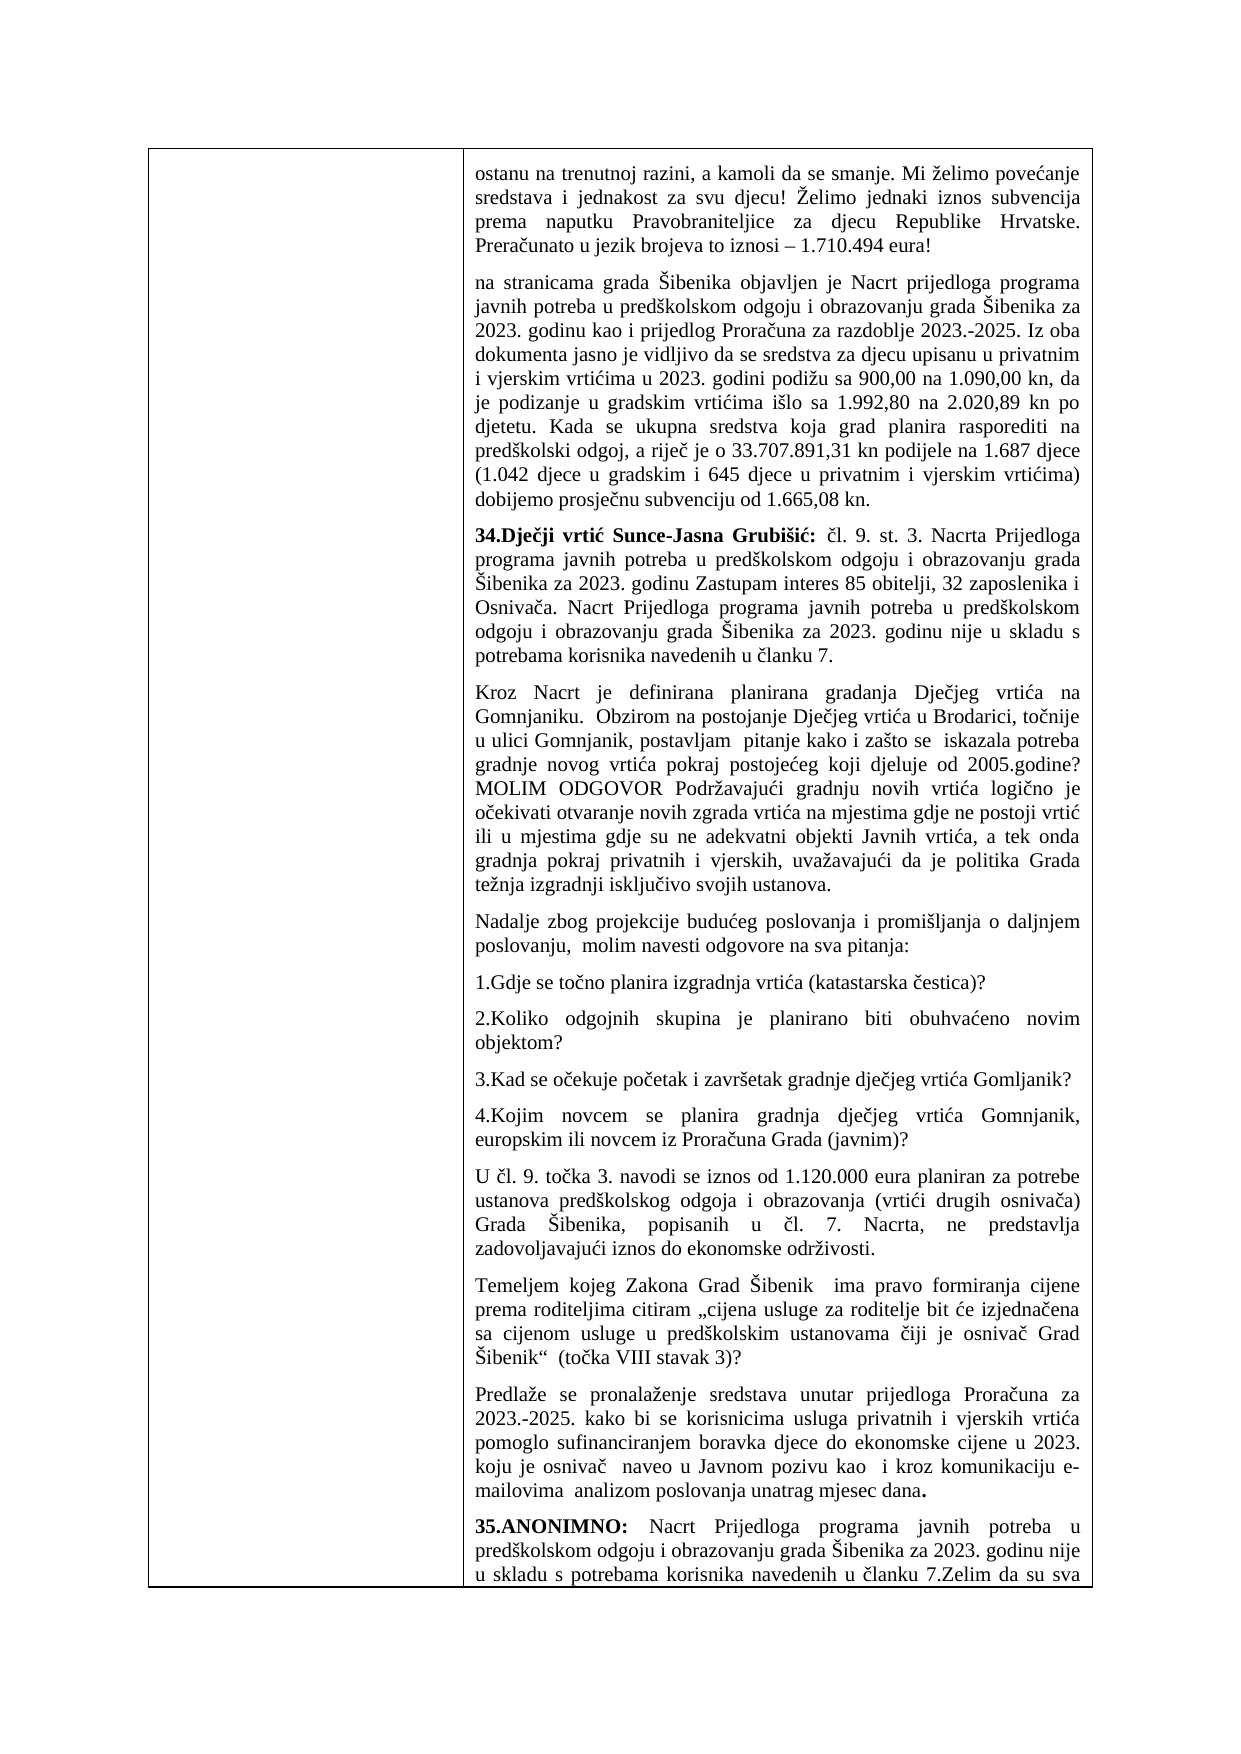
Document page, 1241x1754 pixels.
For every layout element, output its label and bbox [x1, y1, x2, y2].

table_cell [149, 149, 463, 1586]
table_cell [464, 149, 1092, 1586]
